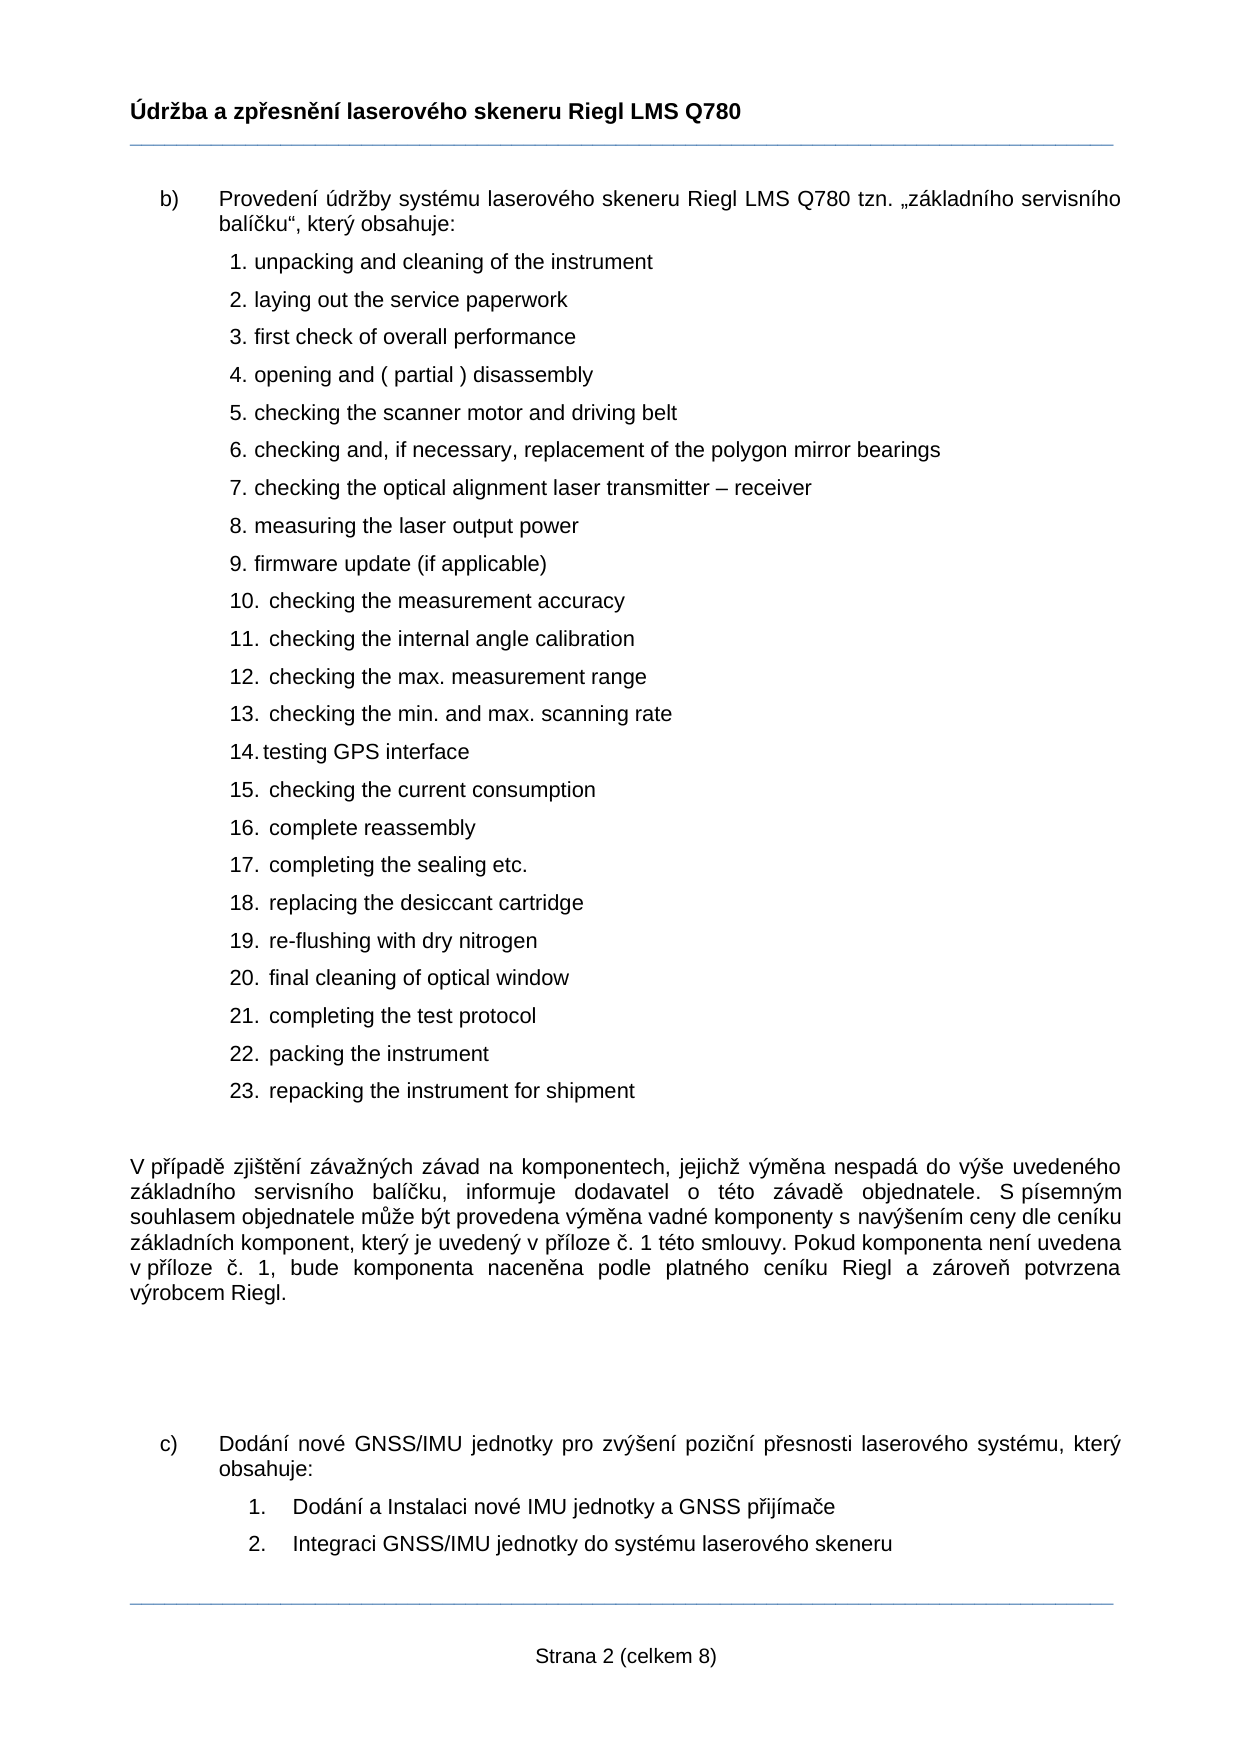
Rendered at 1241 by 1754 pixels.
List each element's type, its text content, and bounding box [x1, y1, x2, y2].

list checking the max. measurement range [229, 664, 1122, 689]
list complete reassembly [229, 814, 1122, 840]
list laying out the service paperwork [229, 287, 1122, 312]
list measuring the laser output power [229, 513, 1122, 538]
list completing the sealing etc. [229, 852, 1122, 877]
list unpacking and cleaning of the instrument [229, 249, 1122, 274]
list opening and ( partial ) disassembly [229, 362, 1122, 387]
list re-flushing with dry nitrogen [229, 928, 1122, 953]
list checking the min. and max. scanning rate [229, 701, 1122, 727]
list firmware update (if applicable) [229, 551, 1122, 576]
list Integraci GNSS/IMU jednotky do systému laserového skeneru [248, 1531, 1122, 1557]
list Dodání a Instalaci nové IMU jednotky a GNSS přijímače [248, 1494, 1122, 1519]
list checking and, if necessary, replacement of the polygon mirror bearings [229, 437, 1122, 463]
list Provedení údržby systému laserového skeneru Riegl LMS Q780 tzn. „základního servisního balíčku“, který obsahuje: [159, 186, 1122, 236]
list checking the current consumption [229, 777, 1122, 802]
list completing the test protocol [229, 1003, 1122, 1028]
list replacing the desiccant cartridge [229, 890, 1122, 915]
list first check of overall performance [229, 324, 1122, 349]
list checking the scanner motor and driving belt [229, 400, 1122, 425]
list checking the optical alignment laser transmitter – receiver [229, 475, 1122, 500]
list testing GPS interface [229, 739, 1122, 764]
list packing the instrument [229, 1041, 1122, 1066]
text V případě zjištění závažných závad na komponentech, jejichž výměna nespadá do výše uvedeného základního servisního balíčku, informuje dodavatel o této závadě objednatele. S písemným souhlasem objednatele může být provedena výměna vadné komponenty s navýšením ceny dle ceníku základních komponent, který je uvedený v příloze č. 1 této smlouvy. Pokud komponenta není uvedena v příloze č. 1, bude komponenta naceněna podle platného ceníku Riegl a zároveň potvrzena výrobcem Riegl. [130, 1154, 1122, 1305]
list repacking the instrument for shipment [229, 1078, 1122, 1104]
list Dodání nové GNSS/IMU jednotky pro zvýšení poziční přesnosti laserového systému, který obsahuje: [159, 1431, 1122, 1481]
list final cleaning of optical window [229, 965, 1122, 991]
list checking the measurement accuracy [229, 588, 1122, 613]
list checking the internal angle calibration [229, 626, 1122, 651]
